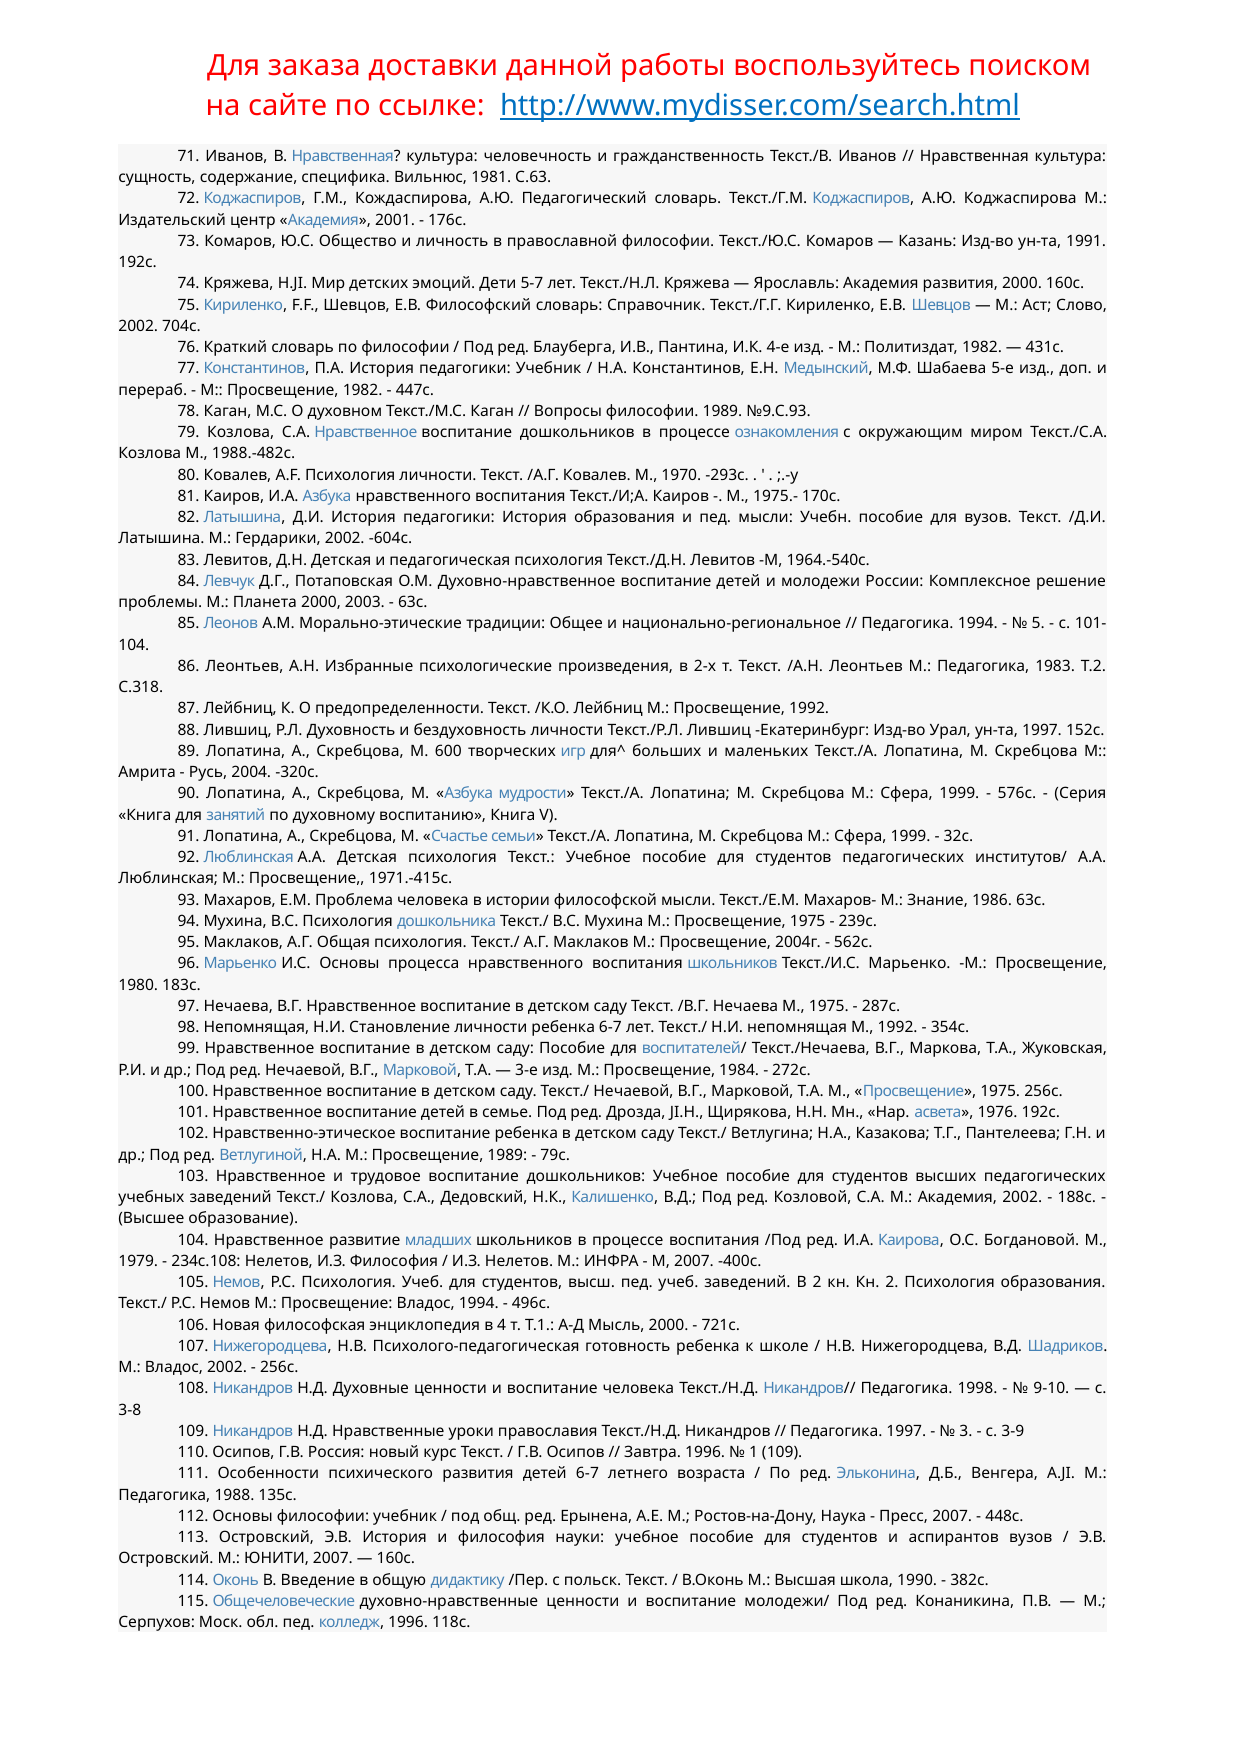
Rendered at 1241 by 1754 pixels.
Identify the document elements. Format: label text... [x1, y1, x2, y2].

text 84. Левчук Д.Г., Потаповская О.М. Духовно-нравственное воспитание детей и молодежи России: Комплексное решение проблемы. М.: Планета 2000, 2003. - 63с. [118, 569, 1107, 612]
text 106. Новая философская энциклопедия в 4 т. Т.1.: А-Д Мысль, 2000. - 721с. [118, 1313, 1107, 1334]
text 88. Лившиц, Р.Л. Духовность и бездуховность личности Текст./Р.Л. Лившиц -Екатеринбург: Изд-во Урал, ун-та, 1997. 152с. [118, 718, 1107, 739]
text 104. Нравственное развитие младших школьников в процессе воспитания /Под ред. И.А. Каирова, О.С. Богдановой. М., 1979. - 234с.108: Нелетов, И.З. Философия / И.З. Нелетов. М.: ИНФРА - М, 2007. -400с. [118, 1228, 1107, 1271]
text 78. Каган, М.С. О духовном Текст./М.С. Каган // Вопросы философии. 1989. №9.С.93. [118, 399, 1107, 421]
text 98. Непомнящая, Н.И. Становление личности ребенка 6-7 лет. Текст./ Н.И. непомнящая М., 1992. - 354с. [118, 1016, 1107, 1037]
text 90. Лопатина, А., Скребцова, М. «Азбука мудрости» Текст./А. Лопатина; М. Скребцова М.: Сфера, 1999. - 576с. - (Серия «Книга для занятий по духовному воспитанию», Книга V). [118, 782, 1107, 824]
text 95. Маклаков, А.Г. Общая психология. Текст./ А.Г. Маклаков М.: Просвещение, 2004г. - 562с. [118, 931, 1107, 952]
text 91. Лопатина, А., Скребцова, М. «Счастье семьи» Текст./А. Лопатина, М. Скребцова М.: Сфера, 1999. - 32с. [118, 824, 1107, 846]
text 112. Основы философии: учебник / под общ. ред. Ерынена, А.Е. М.; Ростов-на-Дону, Наука - Пресс, 2007. - 448с. [118, 1504, 1107, 1526]
text 105. Немов, Р.С. Психология. Учеб. для студентов, высш. пед. учеб. заведений. В 2 кн. Кн. 2. Психология образования. Текст./ Р.С. Немов М.: Просвещение: Владос, 1994. - 496с. [118, 1271, 1107, 1313]
text 80. Ковалев, A.F. Психология личности. Текст. /А.Г. Ковалев. М., 1970. -293с. . ' . ;.-у [118, 463, 1107, 484]
text 99. Нравственное воспитание в детском саду: Пособие для воспитателей/ Текст./Нечаева, В.Г., Маркова, Т.А., Жуковская, Р.И. и др.; Под ред. Нечаевой, В.Г., Марковой, Т.А. — 3-е изд. М.: Просвещение, 1984. - 272с. [118, 1037, 1107, 1079]
text 79. Козлова, С.А. Нравственное воспитание дошкольников в процессе ознакомления с окружающим миром Текст./С.А. Козлова М., 1988.-482с. [118, 421, 1107, 463]
text 94. Мухина, B.C. Психология дошкольника Текст./ B.C. Мухина М.: Просвещение, 1975 - 239с. [118, 909, 1107, 931]
text 93. Махаров, Е.М. Проблема человека в истории философской мысли. Текст./Е.М. Махаров- М.: Знание, 1986. 63с. [118, 888, 1107, 909]
text 101. Нравственное воспитание детей в семье. Под ред. Дрозда, JI.H., Щирякова, Н.Н. Мн., «Нар. асвета», 1976. 192с. [118, 1101, 1107, 1122]
text 96. Марьенко И.С. Основы процесса нравственного воспитания школьников Текст./И.С. Марьенко. -М.: Просвещение, 1980. 183с. [118, 952, 1107, 994]
text 85. Леонов A.M. Морально-этические традиции: Общее и национально-региональное // Педагогика. 1994. - № 5. - с. 101-104. [118, 612, 1107, 654]
text 109. Никандров Н.Д. Нравственные уроки православия Текст./Н.Д. Никандров // Педагогика. 1997. - № 3. - с. 3-9 [118, 1419, 1107, 1441]
text 107. Нижегородцева, Н.В. Психолого-педагогическая готовность ребенка к школе / Н.В. Нижегородцева, В.Д. Шадриков. М.: Владос, 2002. - 256с. [118, 1334, 1107, 1377]
text 76. Краткий словарь по философии / Под ред. Блауберга, И.В., Пантина, И.К. 4-е изд. - М.: Политиздат, 1982. — 431с. [118, 336, 1107, 357]
text 100. Нравственное воспитание в детском саду. Текст./ Нечаевой, В.Г., Марковой, Т.А. М., «Просвещение», 1975. 256с. [118, 1079, 1107, 1101]
text 72. Коджаспиров, Г.М., Кождаспирова, А.Ю. Педагогический словарь. Текст./Г.М. Коджаспиров, А.Ю. Коджаспирова М.: Издательский центр «Академия», 2001. - 176с. [118, 187, 1107, 229]
text 108. Никандров Н.Д. Духовные ценности и воспитание человека Текст./Н.Д. Никандров// Педагогика. 1998. - № 9-10. — с. 3-8 [118, 1377, 1107, 1419]
text 82. Латышина, Д.И. История педагогики: История образования и пед. мысли: Учебн. пособие для вузов. Текст. /Д.И. Латышина. М.: Гердарики, 2002. -604с. [118, 506, 1107, 548]
text 83. Левитов, Д.Н. Детская и педагогическая психология Текст./Д.Н. Левитов -М, 1964.-540с. [118, 548, 1107, 569]
text 71. Иванов, В. Нравственная? культура: человечность и гражданственность Текст./В. Иванов // Нравственная культура: сущность, содержание, специфика. Вильнюс, 1981. С.63. [118, 144, 1107, 187]
text 74. Кряжева, H.JI. Мир детских эмоций. Дети 5-7 лет. Текст./Н.Л. Кряжева — Ярославль: Академия развития, 2000. 160с. [118, 272, 1107, 293]
text 77. Константинов, П.А. История педагогики: Учебник / Н.А. Константинов, Е.Н. Медынский, М.Ф. Шабаева 5-е изд., доп. и перераб. - М:: Просвещение, 1982. - 447с. [118, 357, 1107, 399]
text 89. Лопатина, А., Скребцова, М. 600 творческих игр для^ больших и маленьких Текст./А. Лопатина, М. Скребцова М:: Амрита - Русь, 2004. -320с. [118, 739, 1107, 782]
text 87. Лейбниц, К. О предопределенности. Текст. /К.О. Лейбниц М.: Просвещение, 1992. [118, 697, 1107, 718]
text 114. Оконь В. Введение в общую дидактику /Пер. с польск. Текст. / В.Оконь М.: Высшая школа, 1990. - 382с. [118, 1568, 1107, 1589]
text 73. Комаров, Ю.С. Общество и личность в православной философии. Текст./Ю.С. Комаров — Казань: Изд-во ун-та, 1991. 192с. [118, 229, 1107, 272]
text 111. Особенности психического развития детей 6-7 летнего возраста / По ред. Эльконина, Д.Б., Венгера, A.JI. М.: Педагогика, 1988. 135с. [118, 1462, 1107, 1504]
text 75. Кириленко, F.F., Шевцов, Е.В. Философский словарь: Справочник. Текст./Г.Г. Кириленко, Е.В. Шевцов — М.: Аст; Слово, 2002. 704с. [118, 293, 1107, 336]
text 102. Нравственно-этическое воспитание ребенка в детском саду Текст./ Ветлугина; Н.А., Казакова; Т.Г., Пантелеева; Г.Н. и др.; Под ред. Ветлугиной, Н.А. М.: Просвещение, 1989: - 79с. [118, 1122, 1107, 1164]
text 92. Люблинская А.А. Детская психология Текст.: Учебное пособие для студентов педагогических институтов/ А.А. Люблинская; М.: Просвещение,, 1971.-415с. [118, 846, 1107, 888]
text 81. Каиров, И.А. Азбука нравственного воспитания Текст./И;А. Каиров -. М., 1975.- 170с. [118, 484, 1107, 506]
text 97. Нечаева, В.Г. Нравственное воспитание в детском саду Текст. /В.Г. Нечаева М., 1975. - 287с. [118, 994, 1107, 1016]
text 103. Нравственное и трудовое воспитание дошкольников: Учебное пособие для студентов высших педагогических учебных заведений Текст./ Козлова, С.А., Дедовский, Н.К., Калишенко, В.Д.; Под ред. Козловой, С.А. М.: Академия, 2002. - 188с. - (Высшее образование). [118, 1164, 1107, 1228]
text 110. Осипов, Г.В. Россия: новый курс Текст. / Г.В. Осипов // Завтра. 1996. № 1 (109). [118, 1441, 1107, 1462]
text 113. Островский, Э.В. История и философия науки: учебное пособие для студентов и аспирантов вузов / Э.В. Островский. М.: ЮНИТИ, 2007. — 160с. [118, 1526, 1107, 1568]
text 86. Леонтьев, А.Н. Избранные психологические произведения, в 2-х т. Текст. /А.Н. Леонтьев М.: Педагогика, 1983. Т.2. С.318. [118, 654, 1107, 697]
text 115. Общечеловеческие духовно-нравственные ценности и воспитание молодежи/ Под ред. Конаникина, П.В. — М.; Серпухов: Моск. обл. пед. колледж, 1996. 118с. [118, 1589, 1107, 1632]
